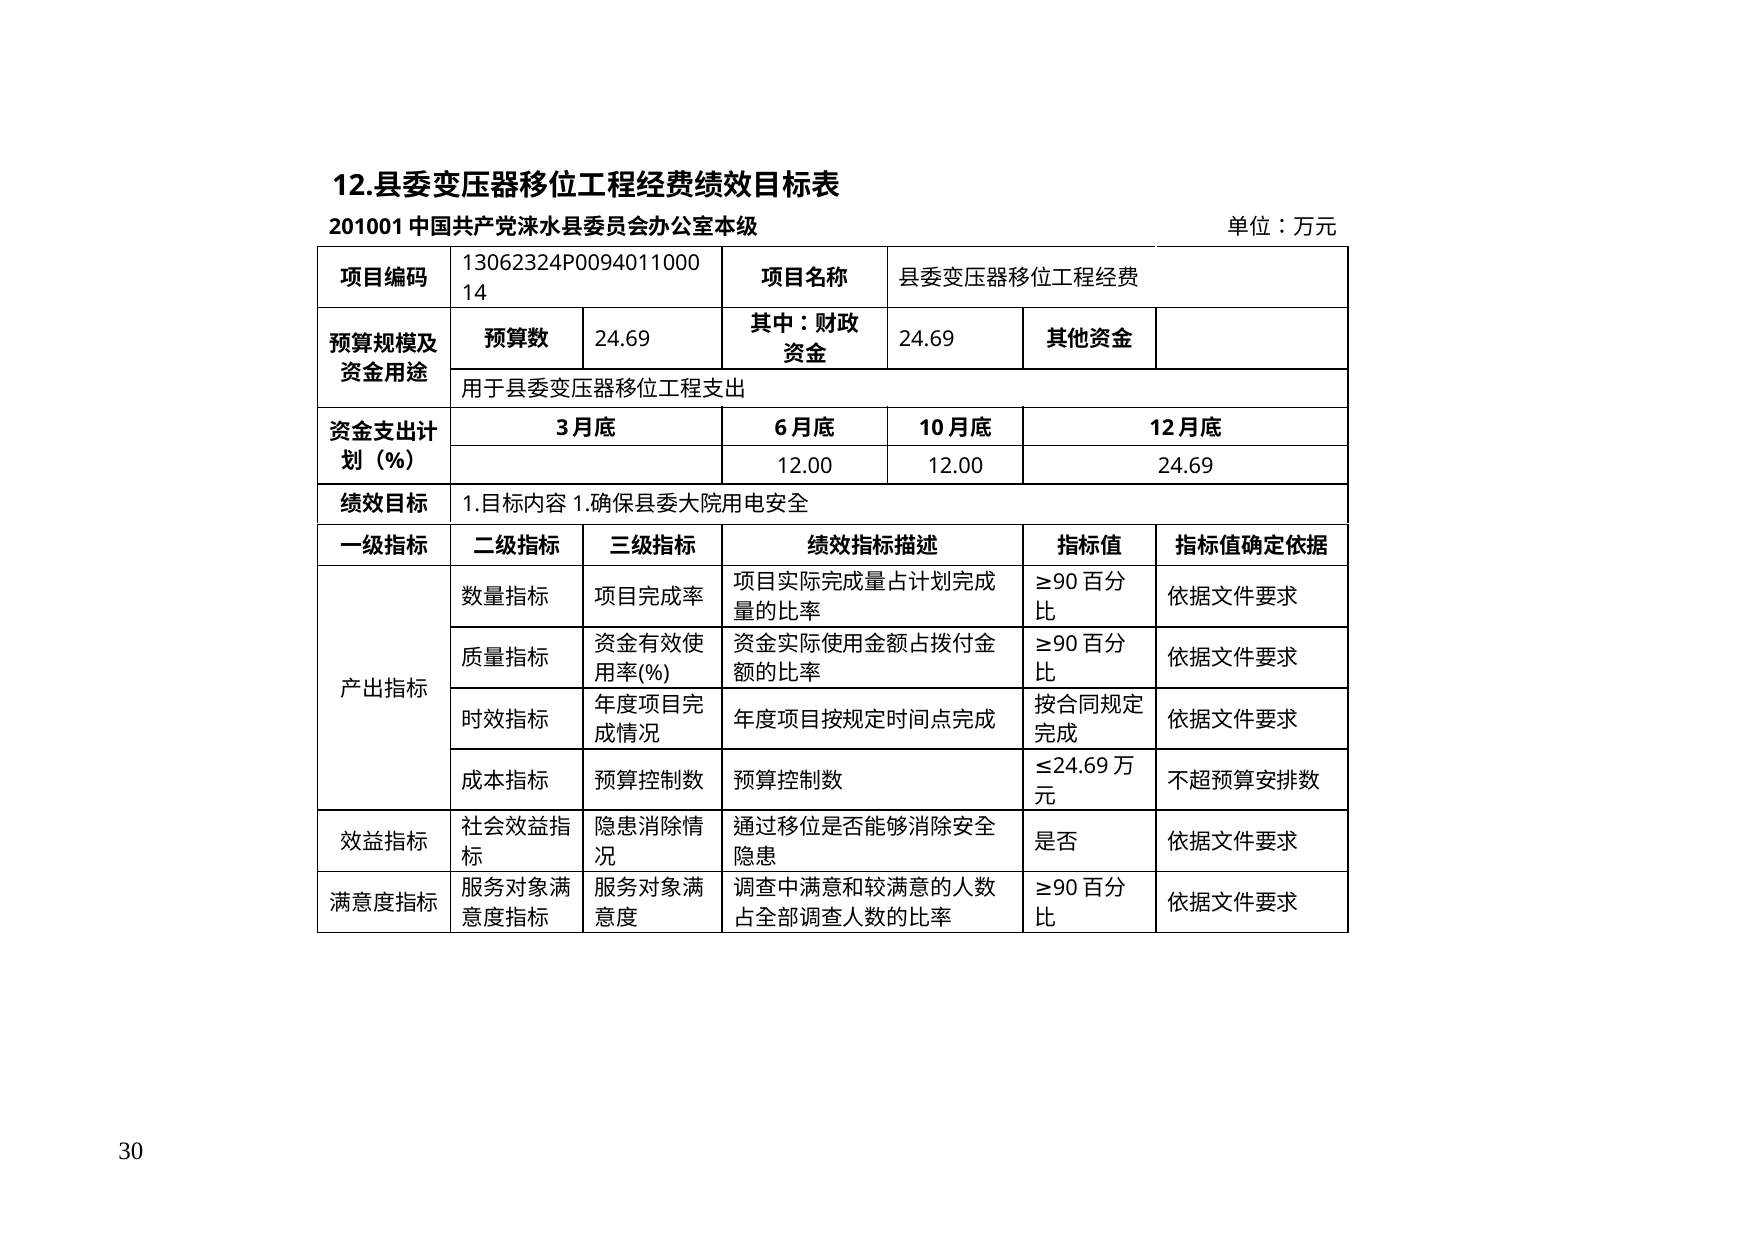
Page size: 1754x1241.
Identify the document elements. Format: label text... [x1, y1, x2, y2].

table_cell 24.69 [888, 308, 1022, 368]
table_cell 满意度指标 [318, 872, 450, 932]
table_cell ≤24.69万元 [1024, 750, 1155, 809]
table_cell 依据文件要求 [1157, 566, 1347, 626]
table_header 三级指标 [584, 525, 721, 565]
table_cell 其他资金 [1024, 308, 1155, 368]
table_cell 12月底 [1024, 408, 1347, 445]
table_cell 预算数 [451, 308, 582, 368]
table_cell 24.69 [1024, 446, 1347, 483]
table_header 一级指标 [318, 525, 450, 565]
table_cell 项目名称 [723, 247, 887, 307]
table_cell 24.69 [584, 308, 721, 368]
table_header 单位：万元 [1157, 206, 1347, 246]
table_cell 年度项目完成情况 [584, 689, 721, 748]
table_cell 县委变压器移位工程经费 [888, 247, 1347, 307]
table_cell 资金实际使用金额占拨付金额的比率 [723, 628, 1022, 687]
table_cell 13062324P009401100014 [451, 247, 721, 307]
table_header 201001中国共产党涞水县委员会办公室本级 [318, 206, 1155, 246]
table_header 指标值确定依据 [1157, 525, 1347, 565]
table_cell 隐患消除情况 [584, 811, 721, 871]
table_cell ≥90百分比 [1024, 628, 1155, 687]
table_cell 按合同规定完成 [1024, 689, 1155, 748]
table_cell 项目实际完成量占计划完成量的比率 [723, 566, 1022, 626]
table_header 二级指标 [451, 525, 582, 565]
table_cell 成本指标 [451, 750, 582, 809]
table_header 指标值 [1024, 525, 1155, 565]
table_cell 预算规模及资金用途 [318, 308, 450, 406]
table_cell 效益指标 [318, 811, 450, 871]
table_cell 资金有效使用率(%) [584, 628, 721, 687]
table_cell 是否 [1024, 811, 1155, 871]
table_cell 质量指标 [451, 628, 582, 687]
table_cell ≥90百分比 [1024, 566, 1155, 626]
table_cell 12.00 [888, 446, 1022, 483]
table_cell 绩效目标 [318, 485, 450, 522]
table_header 绩效指标描述 [723, 525, 1022, 565]
table_cell 通过移位是否能够消除安全隐患 [723, 811, 1022, 871]
table_cell 依据文件要求 [1157, 689, 1347, 748]
table_cell 社会效益指标 [451, 811, 582, 871]
table_cell 12.00 [723, 446, 887, 483]
table_cell 依据文件要求 [1157, 628, 1347, 687]
table_cell 时效指标 [451, 689, 582, 748]
table_cell 依据文件要求 [1157, 811, 1347, 871]
table_cell 数量指标 [451, 566, 582, 626]
table_cell 3月底 [451, 408, 721, 445]
table_cell 依据文件要求 [1157, 872, 1347, 932]
table_cell 项目完成率 [584, 566, 721, 626]
text 12.县委变压器移位工程经费绩效目标表 [118, 164, 1547, 204]
table_cell 1.目标内容1.确保县委大院用电安全 [451, 485, 1347, 522]
table_cell 服务对象满意度 [584, 872, 721, 932]
table_cell 资金支出计划（%） [318, 408, 450, 483]
table_cell [451, 446, 721, 483]
table_cell 预算控制数 [723, 750, 1022, 809]
table_cell 10月底 [888, 408, 1022, 445]
table_cell [1157, 308, 1347, 368]
table_cell ≥90百分比 [1024, 872, 1155, 932]
table_cell 产出指标 [318, 566, 450, 809]
table_cell 用于县委变压器移位工程支出 [451, 370, 1347, 406]
table_cell 服务对象满意度指标 [451, 872, 582, 932]
table_cell 年度项目按规定时间点完成 [723, 689, 1022, 748]
table_cell 调查中满意和较满意的人数占全部调查人数的比率 [723, 872, 1022, 932]
table_cell 预算控制数 [584, 750, 721, 809]
table_cell 不超预算安排数 [1157, 750, 1347, 809]
table_cell 6月底 [723, 408, 887, 445]
table_cell 项目编码 [318, 247, 450, 307]
table_cell 其中：财政 资金 [723, 308, 887, 368]
